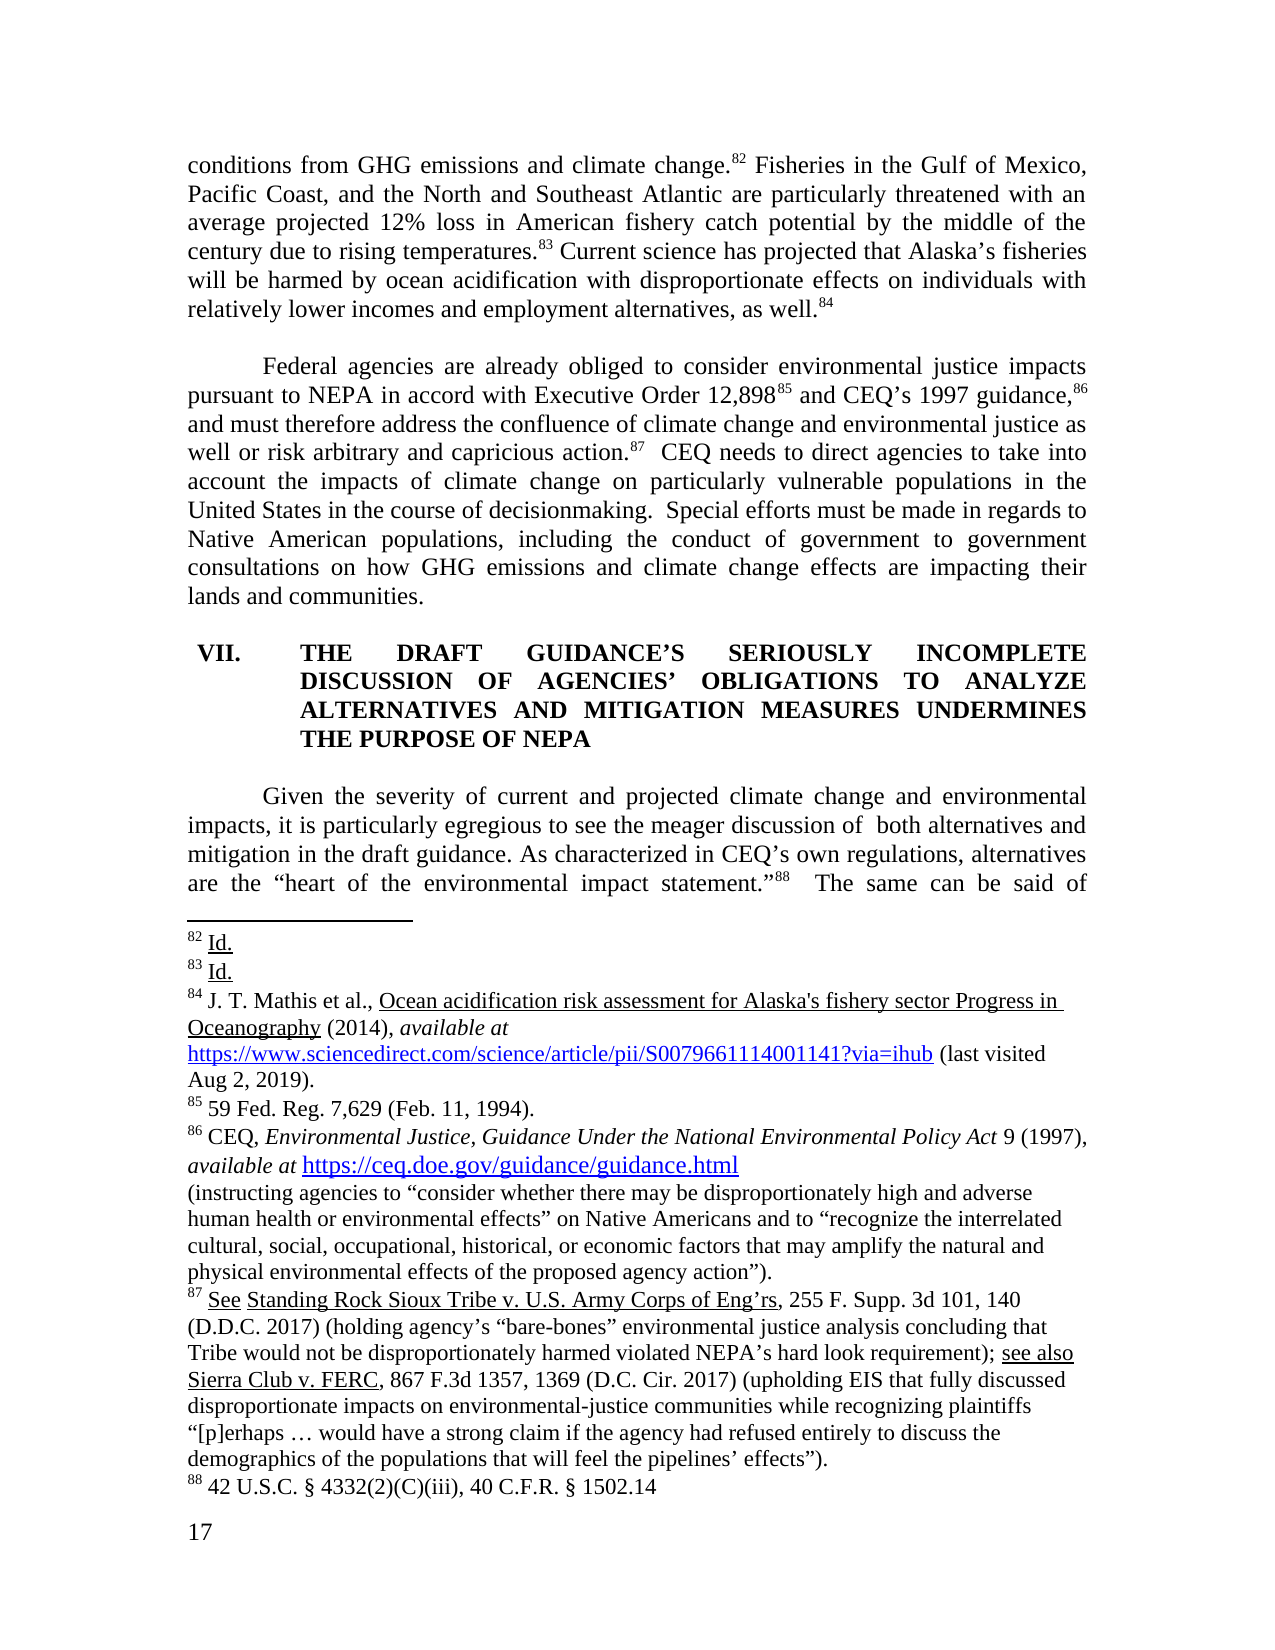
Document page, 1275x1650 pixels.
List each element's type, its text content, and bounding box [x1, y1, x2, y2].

text Given the severity of current and projected climate change and environmental impacts, it is particularly egregious to see the meager discussion of both alternatives and mitigation in the draft guidance. As characterized in CEQ’s own regulations, alternatives are the “heart of the environmental impact statement.” The same can be said of alternatives in the context of many environmental assessments (EAs), given NEPA’s separate statutory mandate to “study, develop, and describe appropriate alternatives to recommended courses of action in any proposal which involves unresolved conflicts concerning alternative uses of available resources.” More than any other aspect of the NEPA process, it is the analysis of alternatives and the comparison of the effects of those alternatives – including the no action alternative – that lead agency officials to making better decisions. Whether an alternative other than the original proposed action is brought to the table internally, by another agency, or by citizens, the requirement to analyze reasonable alternatives to meet the purpose and need of a proposed action is the key to ensuring that the NEPA process does more than document expected impacts, but rather meets the statute’s intent of informing decisionmaking. [187, 781, 1087, 896]
text Federal agencies are already obliged to consider environmental justice impacts pursuant to NEPA in accord with Executive Order 12,898 and CEQ’s 1997 guidance, and must therefore address the confluence of climate change and environmental justice as well or risk arbitrary and capricious action. CEQ needs to direct agencies to take into account the impacts of climate change on particularly vulnerable populations in the United States in the course of decisionmaking. Special efforts must be made in regards to Native American populations, including the conduct of government to government consultations on how GHG emissions and climate change effects are impacting their lands and communities. [187, 351, 1087, 610]
text Additionally, ocean acidification poses a disproportionate threat to vulnerable populations dependent upon fish, one of the cheapest and most abundant sources of protein for many coastal and small island developing nations. Residents of those countries have fewer socioeconomic resources to replace lost seafood due to changing ocean conditions from GHG emissions. Marine tourism jobs may also suffer from likely detrimental effects to coral reefs and marine life. Consequently, food insecurity and adverse tourism industry impacts could have a cascading effect on the global economy and harm developing nations too. The United States would also be impacted by these changes directly, however. Millions of American jobs and billions of dollars in revenue are at risk from projected losses in fish capture and sales due to changing ocean conditions from GHG emissions and climate change. Fisheries in the Gulf of Mexico, Pacific Coast, and the North and Southeast Atlantic are particularly threatened with an average projected 12% loss in American fishery catch potential by the middle of the century due to rising temperatures. Current science has projected that Alaska’s fisheries will be harmed by ocean acidification with disproportionate effects on individuals with relatively lower incomes and employment alternatives, as well. [187, 150, 1087, 322]
list THE DRAFT GUIDANCE’S SERIOUSLY INCOMPLETE DISCUSSION OF AGENCIES’ OBLIGATIONS TO ANALYZE ALTERNATIVES AND MITIGATION MEASURES UNDERMINES THE PURPOSE OF NEPA [197, 638, 1087, 753]
